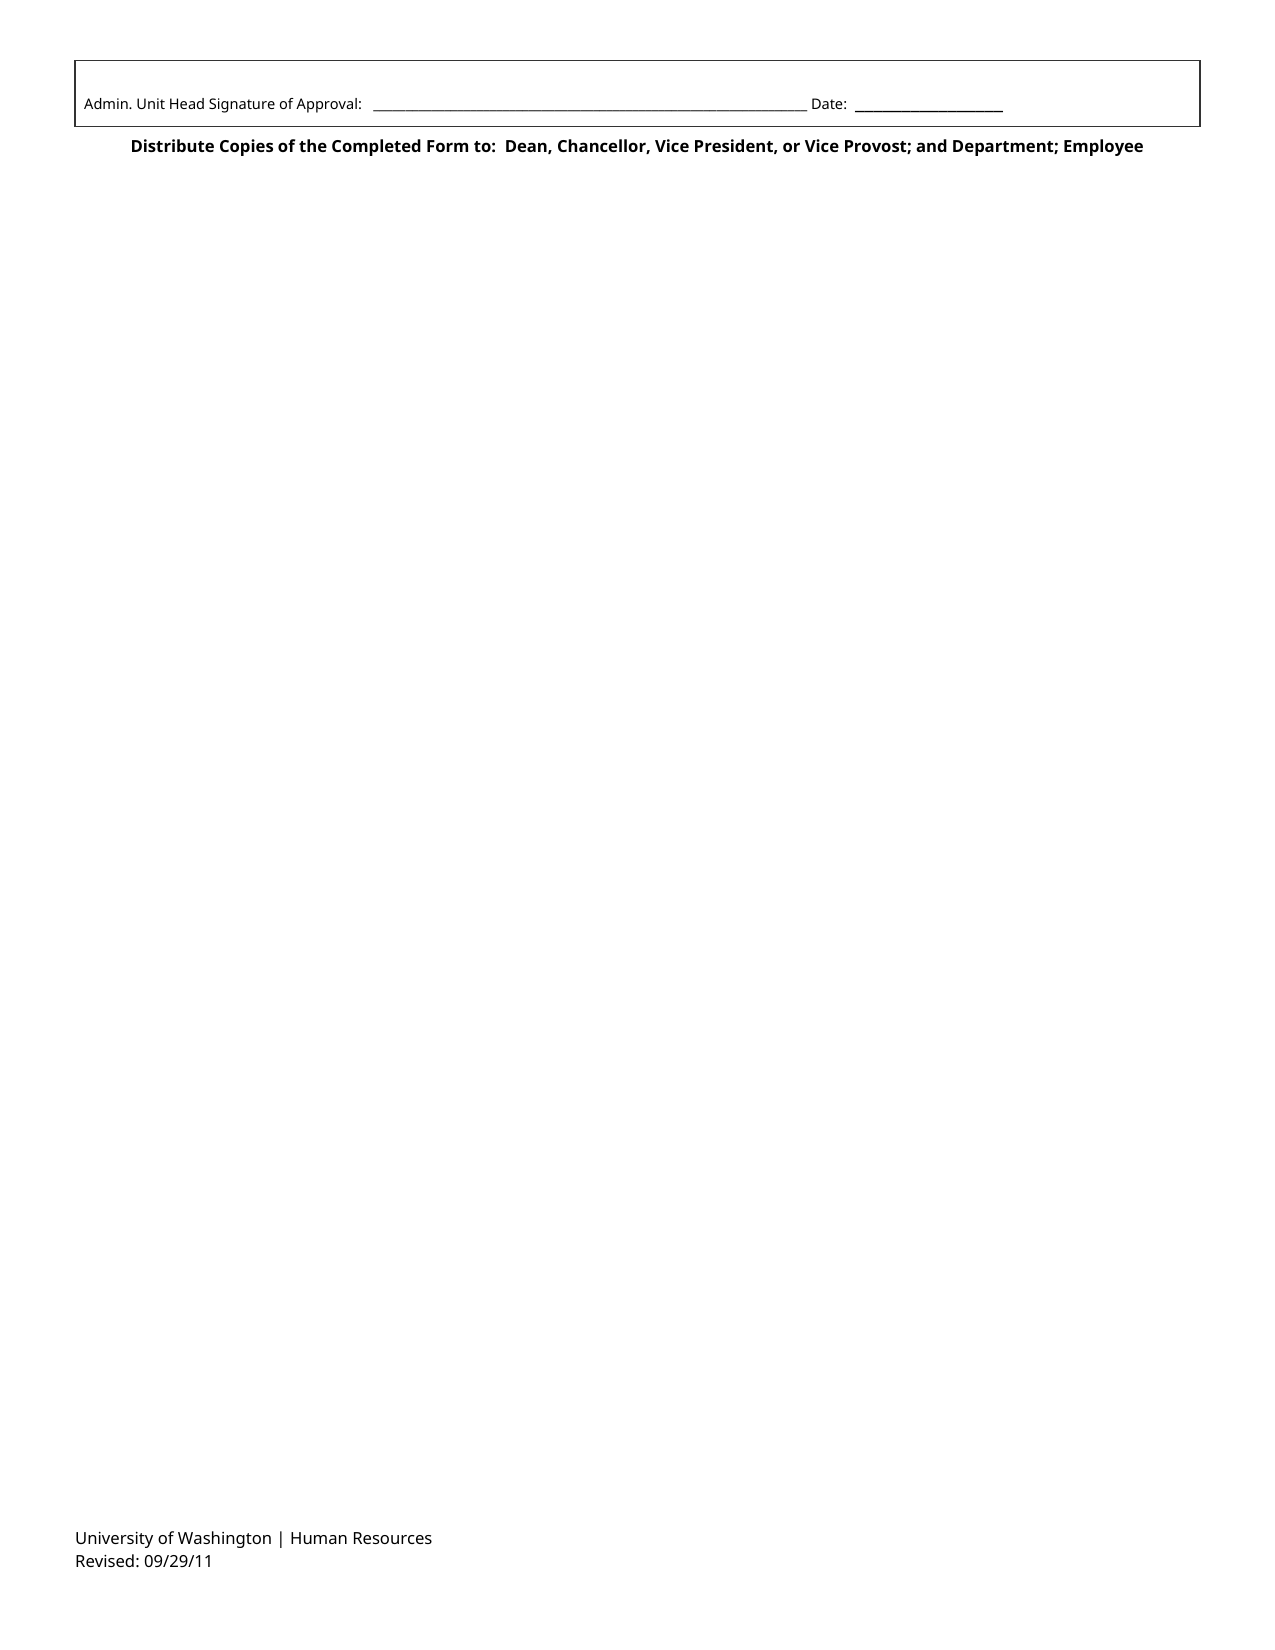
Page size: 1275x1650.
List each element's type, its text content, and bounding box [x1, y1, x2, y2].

text Distribute Copies of the Completed Form to: Dean, Chancellor, Vice President, or Vice Provost; and Department; Employee [75, 135, 1200, 158]
table_cell Admin. Unit Head Signature of Approval: ___________________________________________________________________ Date: ________________ [76, 61, 1199, 126]
